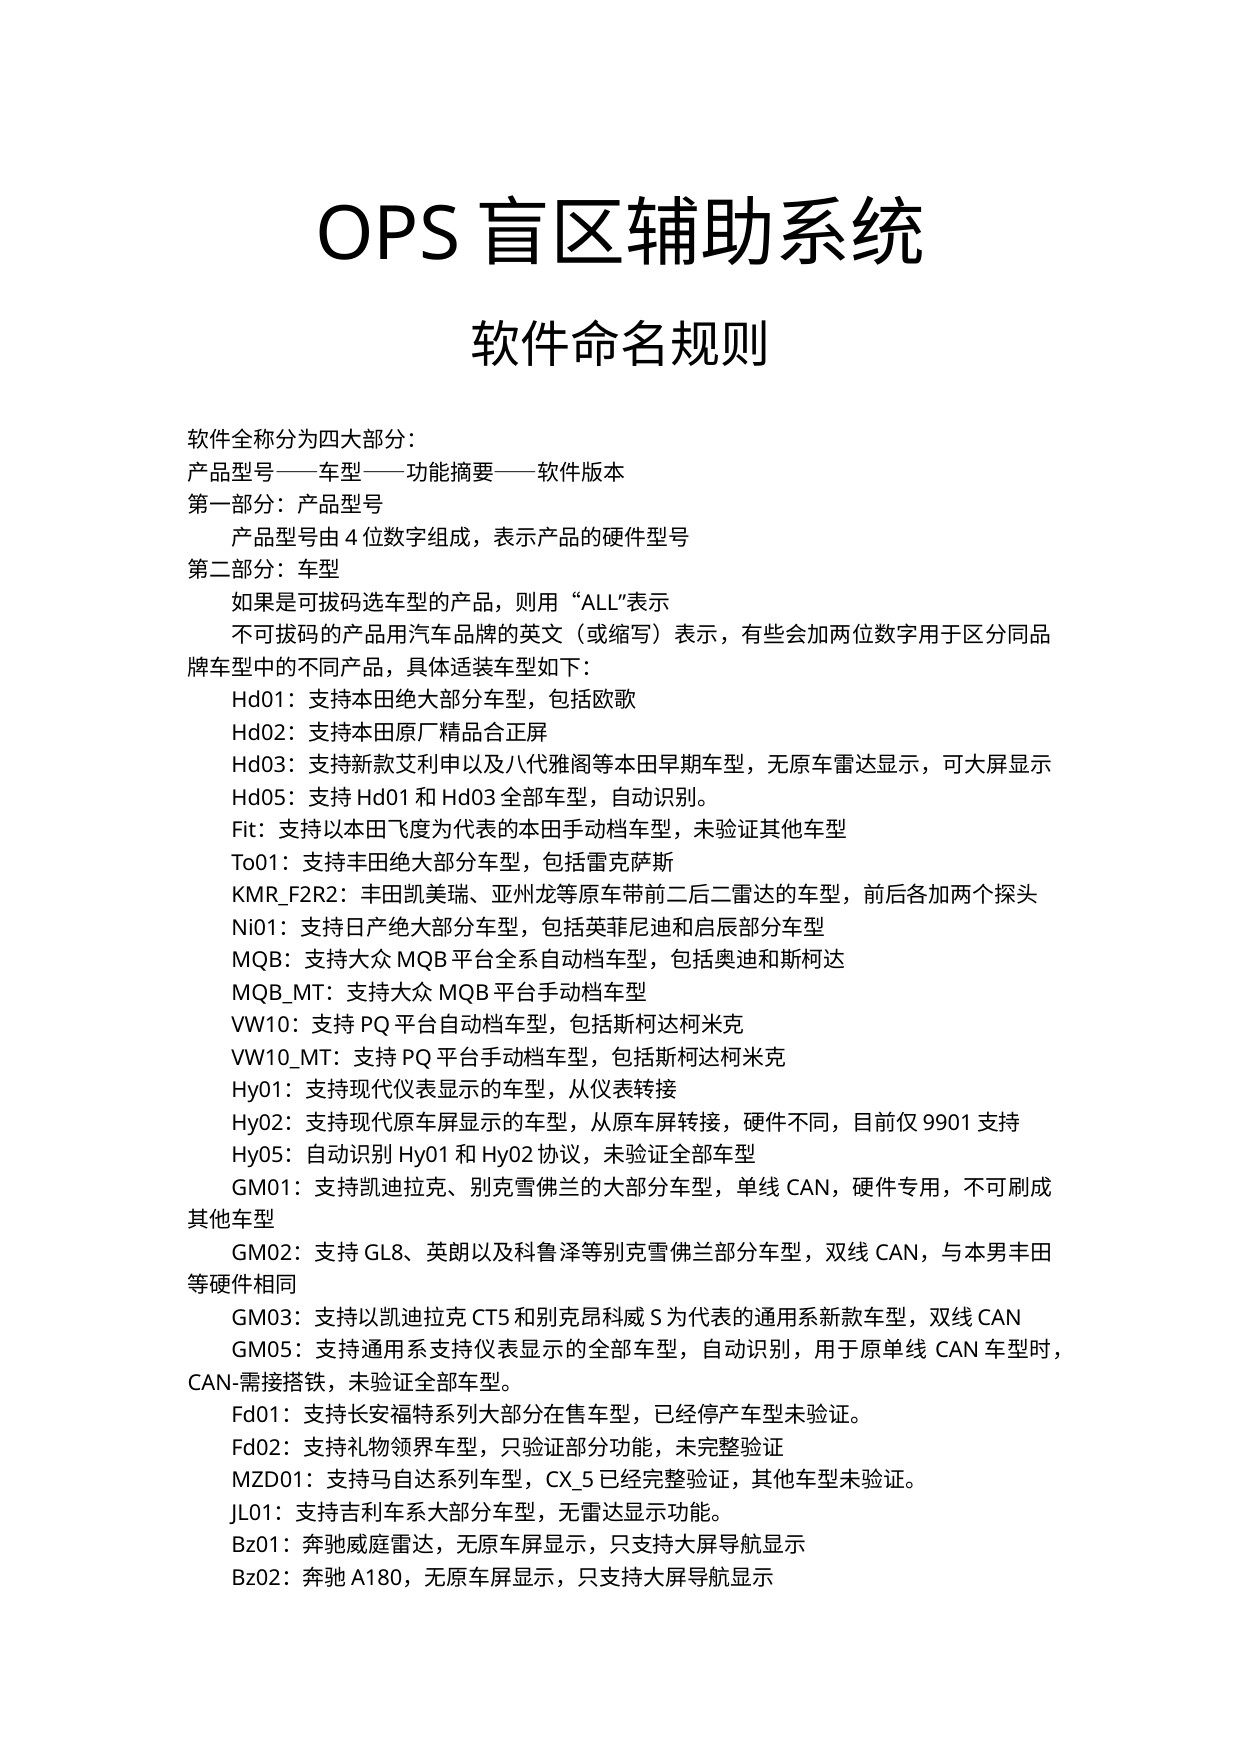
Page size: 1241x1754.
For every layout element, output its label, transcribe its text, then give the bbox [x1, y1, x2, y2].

text 不可拔码的产品用汽车品牌的英文（或缩写）表示，有些会加两位数字用于区分同品牌车型中的不同产品，具体适装车型如下： [187, 617, 1053, 682]
text Fd01：支持长安福特系列大部分在售车型，已经停产车型未验证。 [187, 1397, 1053, 1429]
text GM02：支持GL8、英朗以及科鲁泽等别克雪佛兰部分车型，双线CAN，与本男丰田等硬件相同 [187, 1234, 1053, 1299]
text Hy05：自动识别 Hy01和Hy02协议，未验证全部车型 [187, 1137, 1053, 1169]
text Hy01：支持现代仪表显示的车型，从仪表转接 [187, 1072, 1053, 1104]
text KMR_F2R2：丰田凯美瑞、亚州龙等原车带前二后二雷达的车型，前后各加两个探头 [187, 877, 1053, 909]
text Fit：支持以本田飞度为代表的本田手动档车型，未验证其他车型 [187, 812, 1053, 844]
text 产品型号——车型——功能摘要——软件版本 [187, 454, 1053, 487]
text MZD01：支持马自达系列车型，CX_5已经完整验证，其他车型未验证。 [187, 1462, 1053, 1494]
text 产品型号由4位数字组成，表示产品的硬件型号 [187, 519, 1053, 552]
text MQB：支持大众MQB平台全系自动档车型，包括奥迪和斯柯达 [187, 942, 1053, 974]
text Hy02：支持现代原车屏显示的车型，从原车屏转接，硬件不同，目前仅9901支持 [187, 1104, 1053, 1137]
text 第一部分：产品型号 [187, 487, 1053, 519]
text 如果是可拔码选车型的产品，则用“ALL”表示 [187, 584, 1053, 617]
text GM01：支持凯迪拉克、别克雪佛兰的大部分车型，单线CAN，硬件专用，不可刷成其他车型 [187, 1169, 1053, 1234]
text Bz02：奔驰A180，无原车屏显示，只支持大屏导航显示 [187, 1559, 1053, 1592]
text 软件命名规则 [187, 292, 1053, 389]
text Ni01：支持日产绝大部分车型，包括英菲尼迪和启辰部分车型 [187, 909, 1053, 942]
text GM03：支持以凯迪拉克CT5和别克昂科威S为代表的通用系新款车型，双线CAN [187, 1299, 1053, 1332]
text Hd01：支持本田绝大部分车型，包括欧歌 [187, 682, 1053, 714]
text GM05：支持通用系支持仪表显示的全部车型，自动识别，用于原单线CAN车型时，CAN-需接搭铁，未验证全部车型。 [187, 1332, 1053, 1397]
text VW10_MT：支持PQ平台手动档车型，包括斯柯达柯米克 [187, 1039, 1053, 1072]
text Hd02：支持本田原厂精品合正屏 [187, 714, 1053, 747]
text Hd03：支持新款艾利申以及八代雅阁等本田早期车型，无原车雷达显示，可大屏显示 [187, 747, 1053, 779]
text 第二部分：车型 [187, 552, 1053, 584]
text Hd05：支持Hd01和Hd03全部车型，自动识别。 [187, 779, 1053, 812]
text Bz01：奔驰威庭雷达，无原车屏显示，只支持大屏导航显示 [187, 1527, 1053, 1559]
text JL01：支持吉利车系大部分车型，无雷达显示功能。 [187, 1494, 1053, 1527]
text 软件全称分为四大部分： [187, 422, 1053, 454]
text VW10：支持PQ平台自动档车型，包括斯柯达柯米克 [187, 1007, 1053, 1039]
text Fd02：支持礼物领界车型，只验证部分功能，未完整验证 [187, 1429, 1053, 1462]
text MQB_MT：支持大众MQB平台手动档车型 [187, 974, 1053, 1007]
text To01：支持丰田绝大部分车型，包括雷克萨斯 [187, 844, 1053, 877]
text OPS盲区辅助系统 [187, 162, 1053, 292]
